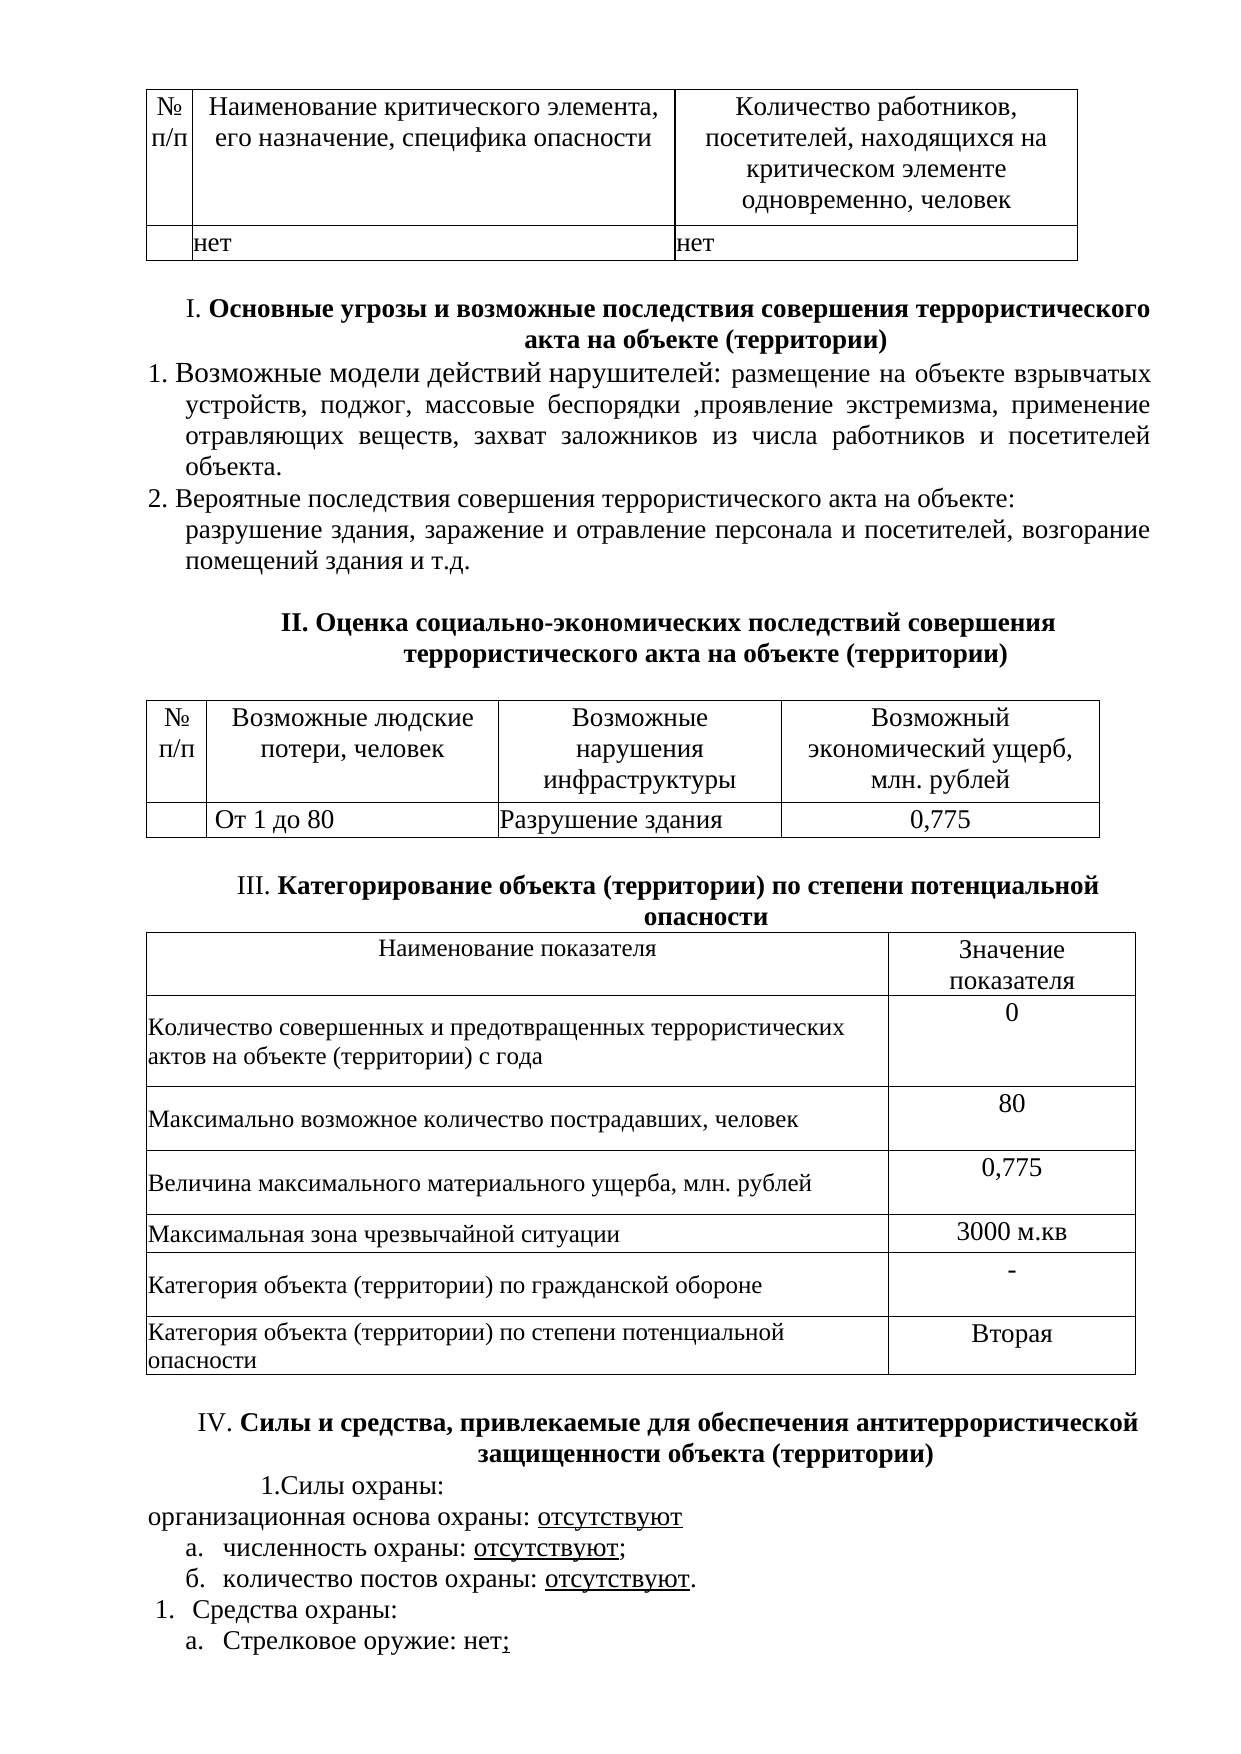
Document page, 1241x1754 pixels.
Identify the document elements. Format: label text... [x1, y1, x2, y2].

list Вероятные последствия совершения террористического акта на объекте: [148, 482, 1152, 513]
text организационная основа охраны: отсутствуют [148, 1500, 1152, 1531]
table_header № п/п [147, 90, 192, 225]
table_cell 0,775 [889, 1151, 1135, 1214]
table_cell Вторая [889, 1317, 1135, 1374]
table_header Значение показателя [889, 933, 1135, 995]
list количество постов охраны: отсутствуют. [185, 1562, 1152, 1593]
table_header Возможные нарушения инфраструктуры [499, 701, 781, 802]
list 1.Силы охраны: [260, 1469, 1152, 1500]
table_header Наименование показателя [147, 933, 888, 995]
table_cell 0 [889, 996, 1135, 1086]
table_cell Максимальная зона чрезвычайной ситуации [147, 1215, 888, 1252]
list Категорирование объекта (территории) по степени потенциальной [185, 869, 1152, 901]
table_cell Максимально возможное количество пострадавших, человек [147, 1087, 888, 1150]
table_cell Разрушение здания [499, 803, 781, 837]
table_cell Категория объекта (территории) по гражданской обороне [147, 1253, 888, 1316]
table_cell Количество совершенных и предотвращенных террористических актов на объекте (территории) с года [147, 996, 888, 1086]
list численность охраны: отсутствуют; [185, 1531, 1152, 1562]
list Основные угрозы и возможные последствия совершения террористического акта на объекте (территории) [185, 292, 1152, 355]
table_header № п/п [147, 701, 206, 802]
table_cell - [889, 1253, 1135, 1316]
table_cell 3000 м.кв [889, 1215, 1135, 1252]
table_cell нет [193, 226, 674, 260]
table_header Количество работников, посетителей, находящихся на критическом элементе одновременно, человек [676, 90, 1077, 225]
table_header Возможный экономический ущерб, млн. рублей [782, 701, 1099, 802]
table_cell [147, 803, 206, 837]
table_header Наименование критического элемента, его назначение, специфика опасности [193, 90, 674, 225]
list Силы и средства, привлекаемые для обеспечения антитеррористической защищенности объекта (территории) [185, 1406, 1152, 1469]
table_cell Категория объекта (территории) по степени потенциальной опасности [147, 1317, 888, 1374]
table_header Возможные людские потери, человек [207, 701, 498, 802]
list Стрелковое оружие: нет; [185, 1624, 1152, 1656]
list Средства охраны: [154, 1593, 1152, 1624]
list опасности [260, 901, 1152, 932]
list Возможные модели действий нарушителей: размещение на объекте взрывчатых устройств, поджог, массовые беспорядки ,проявление экстремизма, применение отравляющих веществ, захват заложников из числа работников и посетителей объекта. [148, 355, 1152, 482]
table_cell 80 [889, 1087, 1135, 1150]
list Оценка социально-экономических последствий совершения террористического акта на объекте (территории) [185, 606, 1152, 668]
list разрушение здания, заражение и отравление персонала и посетителей, возгорание помещений здания и т.д. [185, 513, 1152, 575]
table_cell 0,775 [782, 803, 1099, 837]
table_cell Величина максимального материального ущерба, млн. рублей [147, 1151, 888, 1214]
table_cell нет [676, 226, 1077, 260]
table_cell [147, 226, 192, 260]
table_cell От 1 до 80 [207, 803, 498, 837]
